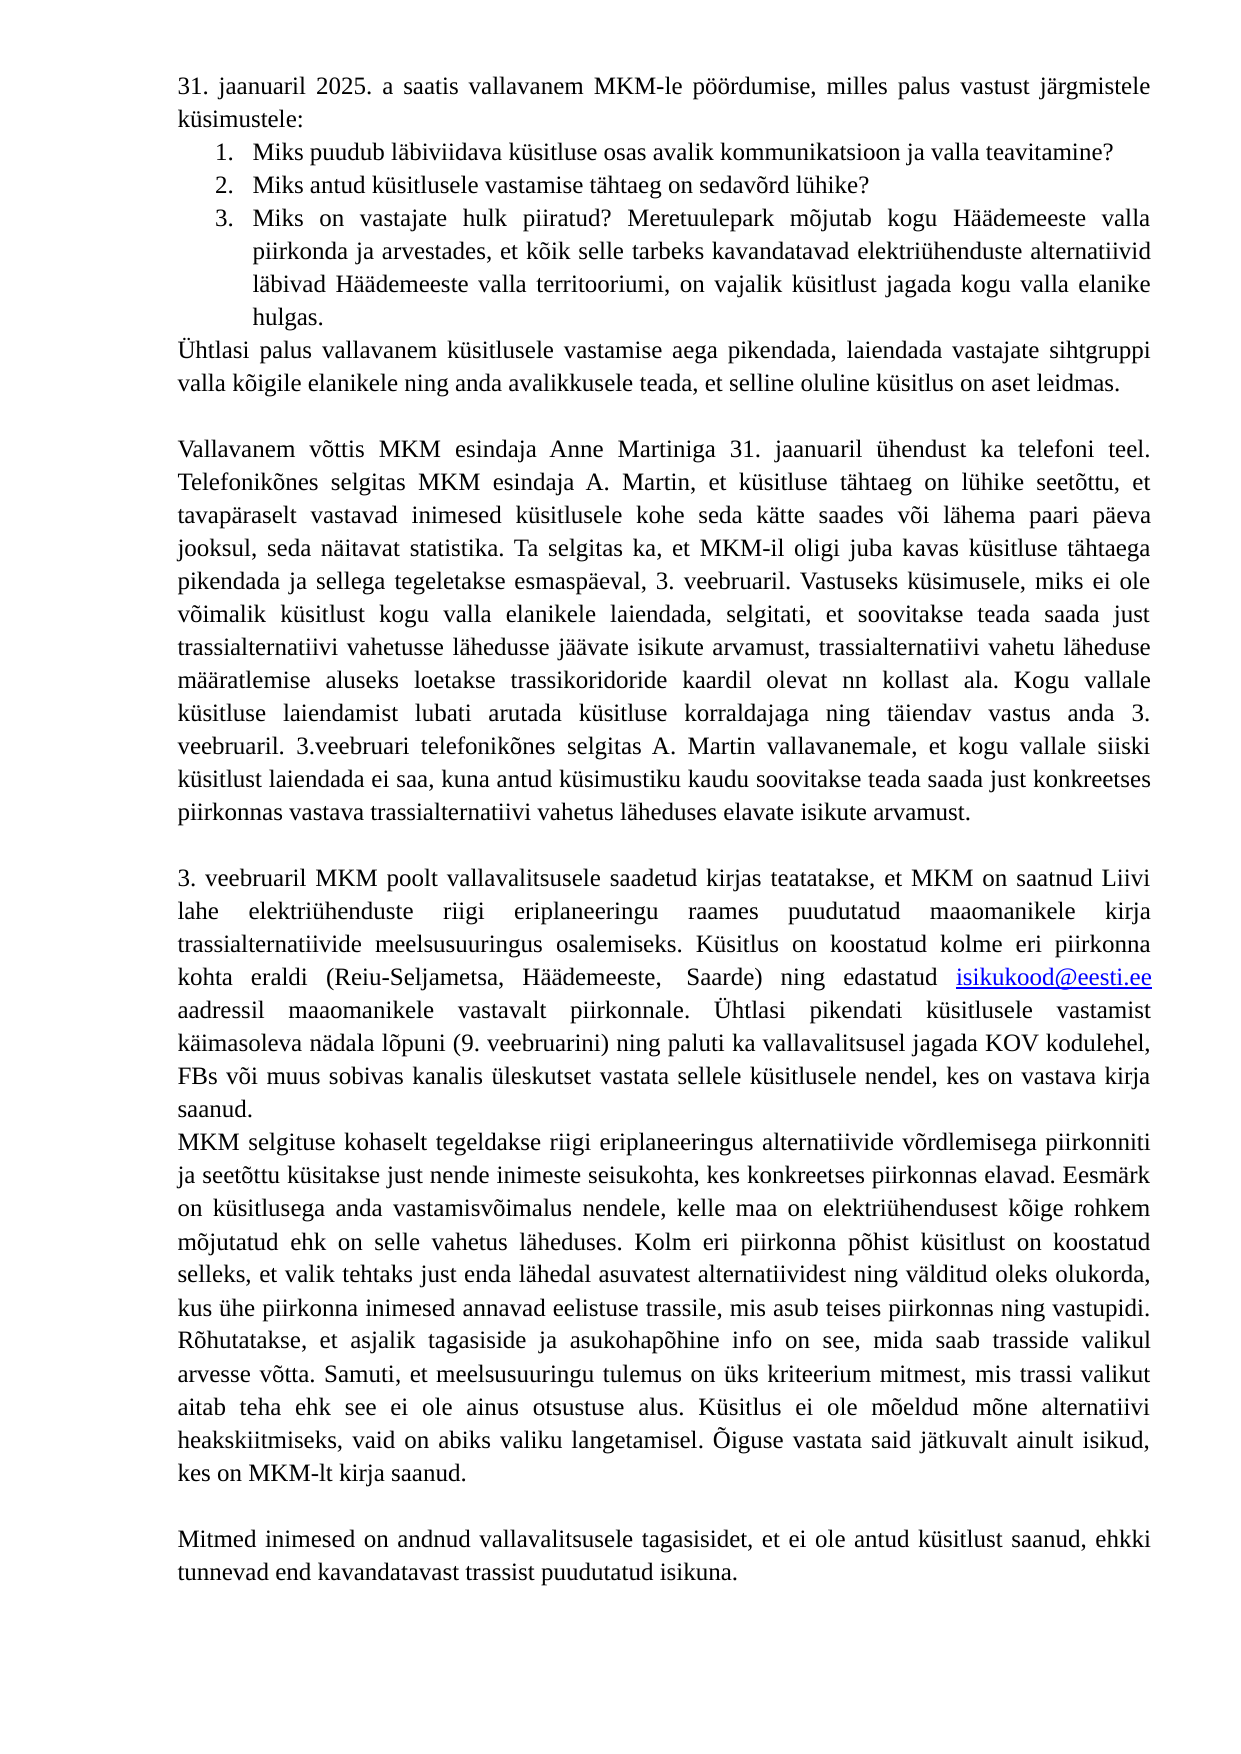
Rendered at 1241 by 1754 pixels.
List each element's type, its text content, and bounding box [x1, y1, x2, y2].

text Vallavanem võttis MKM esindaja Anne Martiniga 31. jaanuaril ühendust ka telefoni teel. Telefonikõnes selgitas MKM esindaja A. Martin, et küsitluse tähtaeg on lühike seetõttu, et tavapäraselt vastavad inimesed küsitlusele kohe seda kätte saades või lähema paari päeva jooksul, seda näitavat statistika. Ta selgitas ka, et MKM-il oligi juba kavas küsitluse tähtaega pikendada ja sellega tegeletakse esmaspäeval, 3. veebruaril. Vastuseks küsimusele, miks ei ole võimalik küsitlust kogu valla elanikele laiendada, selgitati, et soovitakse teada saada just trassialternatiivi vahetusse lähedusse jäävate isikute arvamust, trassialternatiivi vahetu läheduse määratlemise aluseks loetakse trassikoridoride kaardil olevat nn kollast ala. Kogu vallale küsitluse laiendamist lubati arutada küsitluse korraldajaga ning täiendav vastus anda 3. veebruaril. 3.veebruari telefonikõnes selgitas A. Martin vallavanemale, et kogu vallale siiski küsitlust laiendada ei saa, kuna antud küsimustiku kaudu soovitakse teada saada just konkreetses piirkonnas vastava trassialternatiivi vahetus läheduses elavate isikute arvamust. [177, 434, 1152, 826]
list Miks antud küsitlusele vastamise tähtaeg on sedavõrd lühike? [215, 170, 1152, 199]
text Mitmed inimesed on andnud vallavalitsusele tagasisidet, et ei ole antud küsitlust saanud, ehkki tunnevad end kavandatavast trassist puudutatud isikuna. [177, 1524, 1152, 1586]
list Miks on vastajate hulk piiratud? Meretuulepark mõjutab kogu Häädemeeste valla piirkonda ja arvestades, et kõik selle tarbeks kavandatavad elektriühenduste alternatiivid läbivad Häädemeeste valla territooriumi, on vajalik küsitlust jagada kogu valla elanike hulgas. [215, 203, 1152, 331]
list Miks puudub läbiviidava küsitluse osas avalik kommunikatsioon ja valla teavitamine? [215, 137, 1152, 166]
text 3. veebruaril MKM poolt vallavalitsusele saadetud kirjas teatatakse, et MKM on saatnud Liivi lahe elektriühenduste riigi eriplaneeringu raames puudutatud maaomanikele kirja trassialternatiivide meelsusuuringus osalemiseks. Küsitlus on koostatud kolme eri piirkonna kohta eraldi (Reiu-Seljametsa, Häädemeeste, Saarde) ning edastatud isikukood@eesti.ee aadressil maaomanikele vastavalt piirkonnale. Ühtlasi pikendati küsitlusele vastamist käimasoleva nädala lõpuni (9. veebruarini) ning paluti ka vallavalitsusel jagada KOV kodulehel, FBs või muus sobivas kanalis üleskutset vastata sellele küsitlusele nendel, kes on vastava kirja saanud. [177, 863, 1152, 1123]
text Ühtlasi palus vallavanem küsitlusele vastamise aega pikendada, laiendada vastajate sihtgruppi valla kõigile elanikele ning anda avalikkusele teada, et selline oluline küsitlus on aset leidmas. [177, 335, 1152, 397]
text MKM selgituse kohaselt tegeldakse riigi eriplaneeringus alternatiivide võrdlemisega piirkonniti ja seetõttu küsitakse just nende inimeste seisukohta, kes konkreetses piirkonnas elavad. Eesmärk on küsitlusega anda vastamisvõimalus nendele, kelle maa on elektriühendusest kõige rohkem mõjutatud ehk on selle vahetus läheduses. Kolm eri piirkonna põhist küsitlust on koostatud selleks, et valik tehtaks just enda lähedal asuvatest alternatiividest ning välditud oleks olukorda, kus ühe piirkonna inimesed annavad eelistuse trassile, mis asub teises piirkonnas ning vastupidi. Rõhutatakse, et asjalik tagasiside ja asukohapõhine info on see, mida saab trasside valikul arvesse võtta. Samuti, et meelsusuuringu tulemus on üks kriteerium mitmest, mis trassi valikut aitab teha ehk see ei ole ainus otsustuse alus. Küsitlus ei ole mõeldud mõne alternatiivi heakskiitmiseks, vaid on abiks valiku langetamisel. Õiguse vastata said jätkuvalt ainult isikud, kes on MKM-lt kirja saanud. [177, 1127, 1152, 1486]
text 31. jaanuaril 2025. a saatis vallavanem MKM-le pöördumise, milles palus vastust järgmistele küsimustele: [177, 71, 1152, 133]
